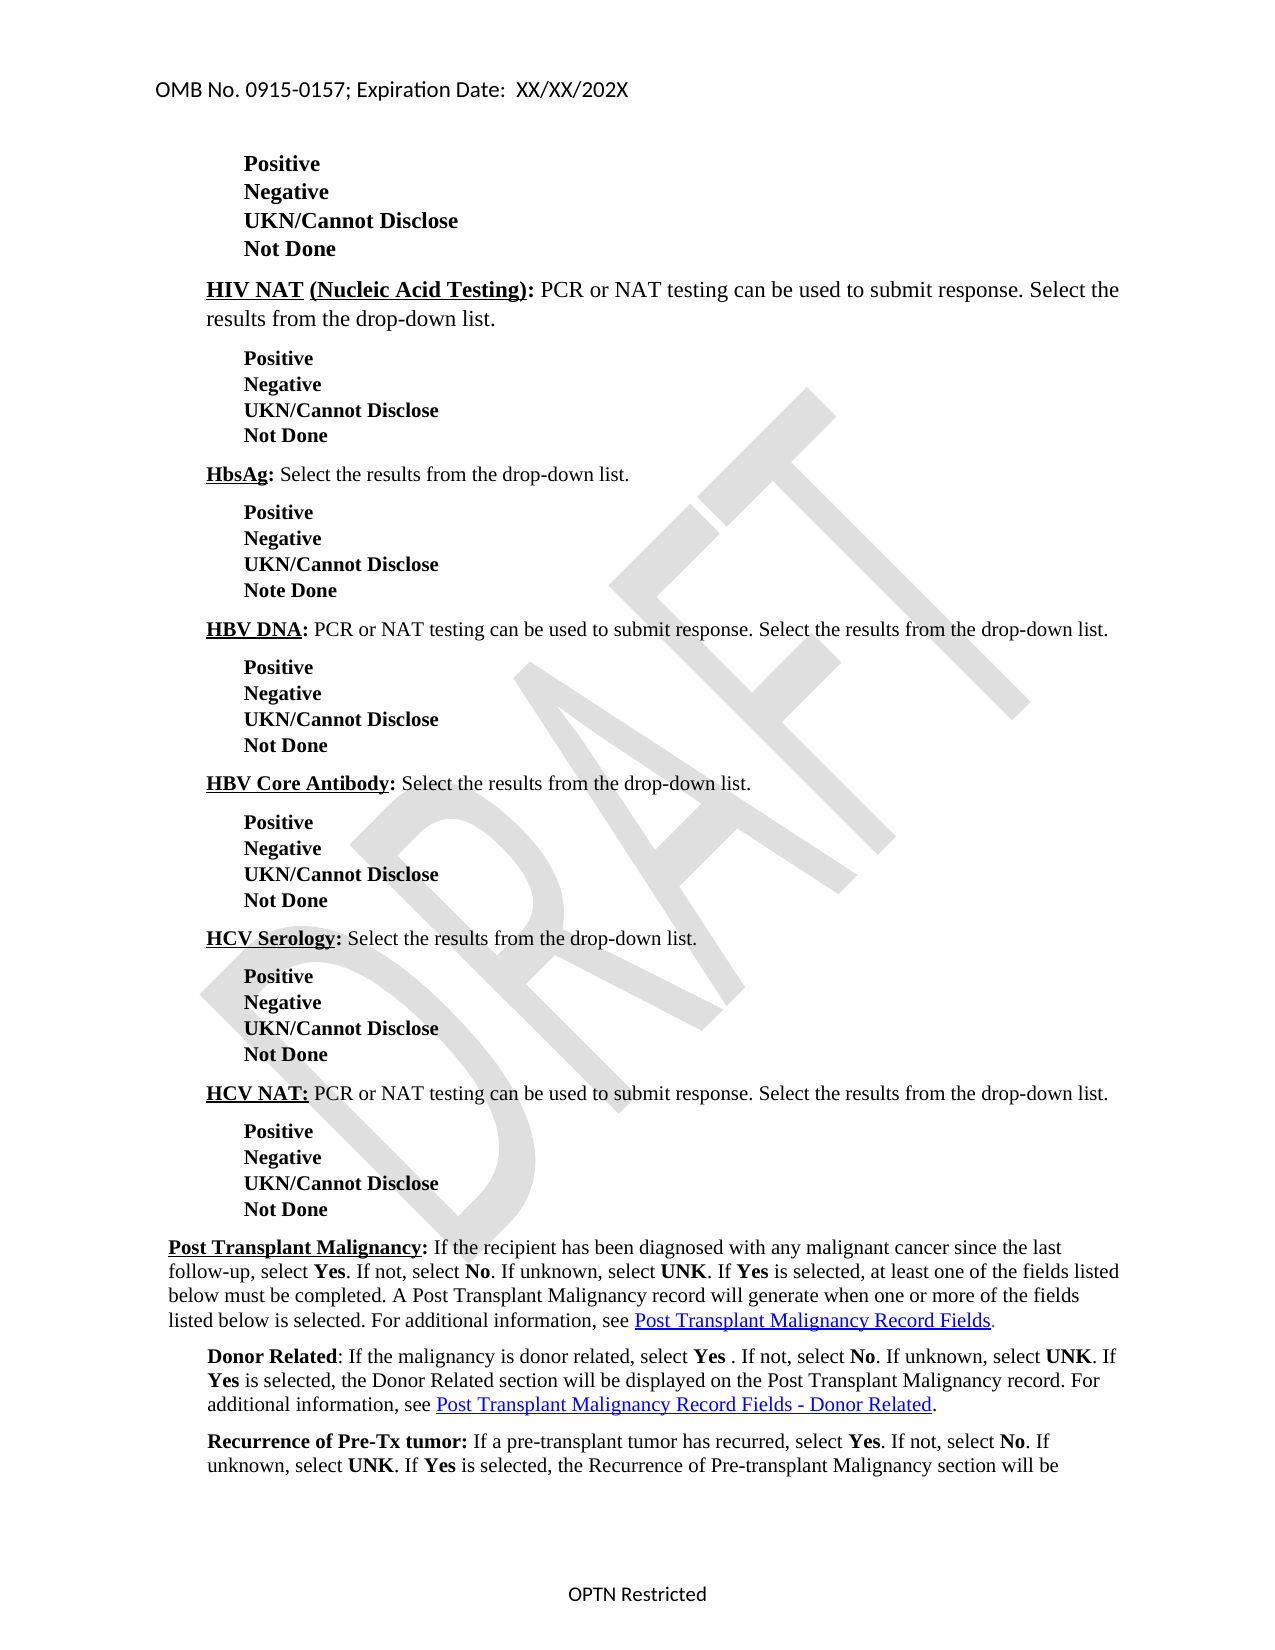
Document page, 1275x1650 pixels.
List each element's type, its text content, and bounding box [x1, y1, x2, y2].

text HIV NAT (Nucleic Acid Testing): PCR or NAT testing can be used to submit response. Select the results from the drop-down list. [206, 276, 1125, 331]
text Positive Negative UKN/Cannot Disclose Not Done [244, 150, 1125, 262]
text HBV Core Antibody: Select the results from the drop-down list. [206, 771, 1125, 795]
text HCV NAT: PCR or NAT testing can be used to submit response. Select the results from the drop-down list. [206, 1081, 1125, 1105]
text HBV DNA: PCR or NAT testing can be used to submit response. Select the results from the drop-down list. [206, 617, 1125, 641]
text Positive Negative UKN/Cannot Disclose Not Done [244, 1119, 1125, 1221]
text HbsAg: Select the results from the drop-down list. [206, 462, 1125, 486]
text Donor Related: If the malignancy is donor related, select Yes . If not, select No. If unknown, select UNK. If Yes is selected, the Donor Related section will be displayed on the Post Transplant Malignancy record. For additional information, see Post Transplant Malignancy Record Fields - Donor Related. [207, 1344, 1125, 1416]
text Positive Negative UKN/Cannot Disclose Note Done [244, 500, 1125, 602]
text Positive Negative UKN/Cannot Disclose Not Done [244, 810, 1125, 912]
text Positive Negative UKN/Cannot Disclose Not Done [244, 346, 1125, 447]
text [207, 1429, 1125, 1477]
text Positive Negative UKN/Cannot Disclose Not Done [244, 964, 1125, 1066]
text Positive Negative UKN/Cannot Disclose Not Done [244, 655, 1125, 757]
text HCV Serology: Select the results from the drop-down list. [206, 926, 1125, 950]
text Post Transplant Malignancy: If the recipient has been diagnosed with any malignant cancer since the last follow-up, select Yes. If not, select No. If unknown, select UNK. If Yes is selected, at least one of the fields listed below must be completed. A Post Transplant Malignancy record will generate when one or more of the fields listed below is selected. For additional information, see Post Transplant Malignancy Record Fields. [168, 1235, 1125, 1332]
